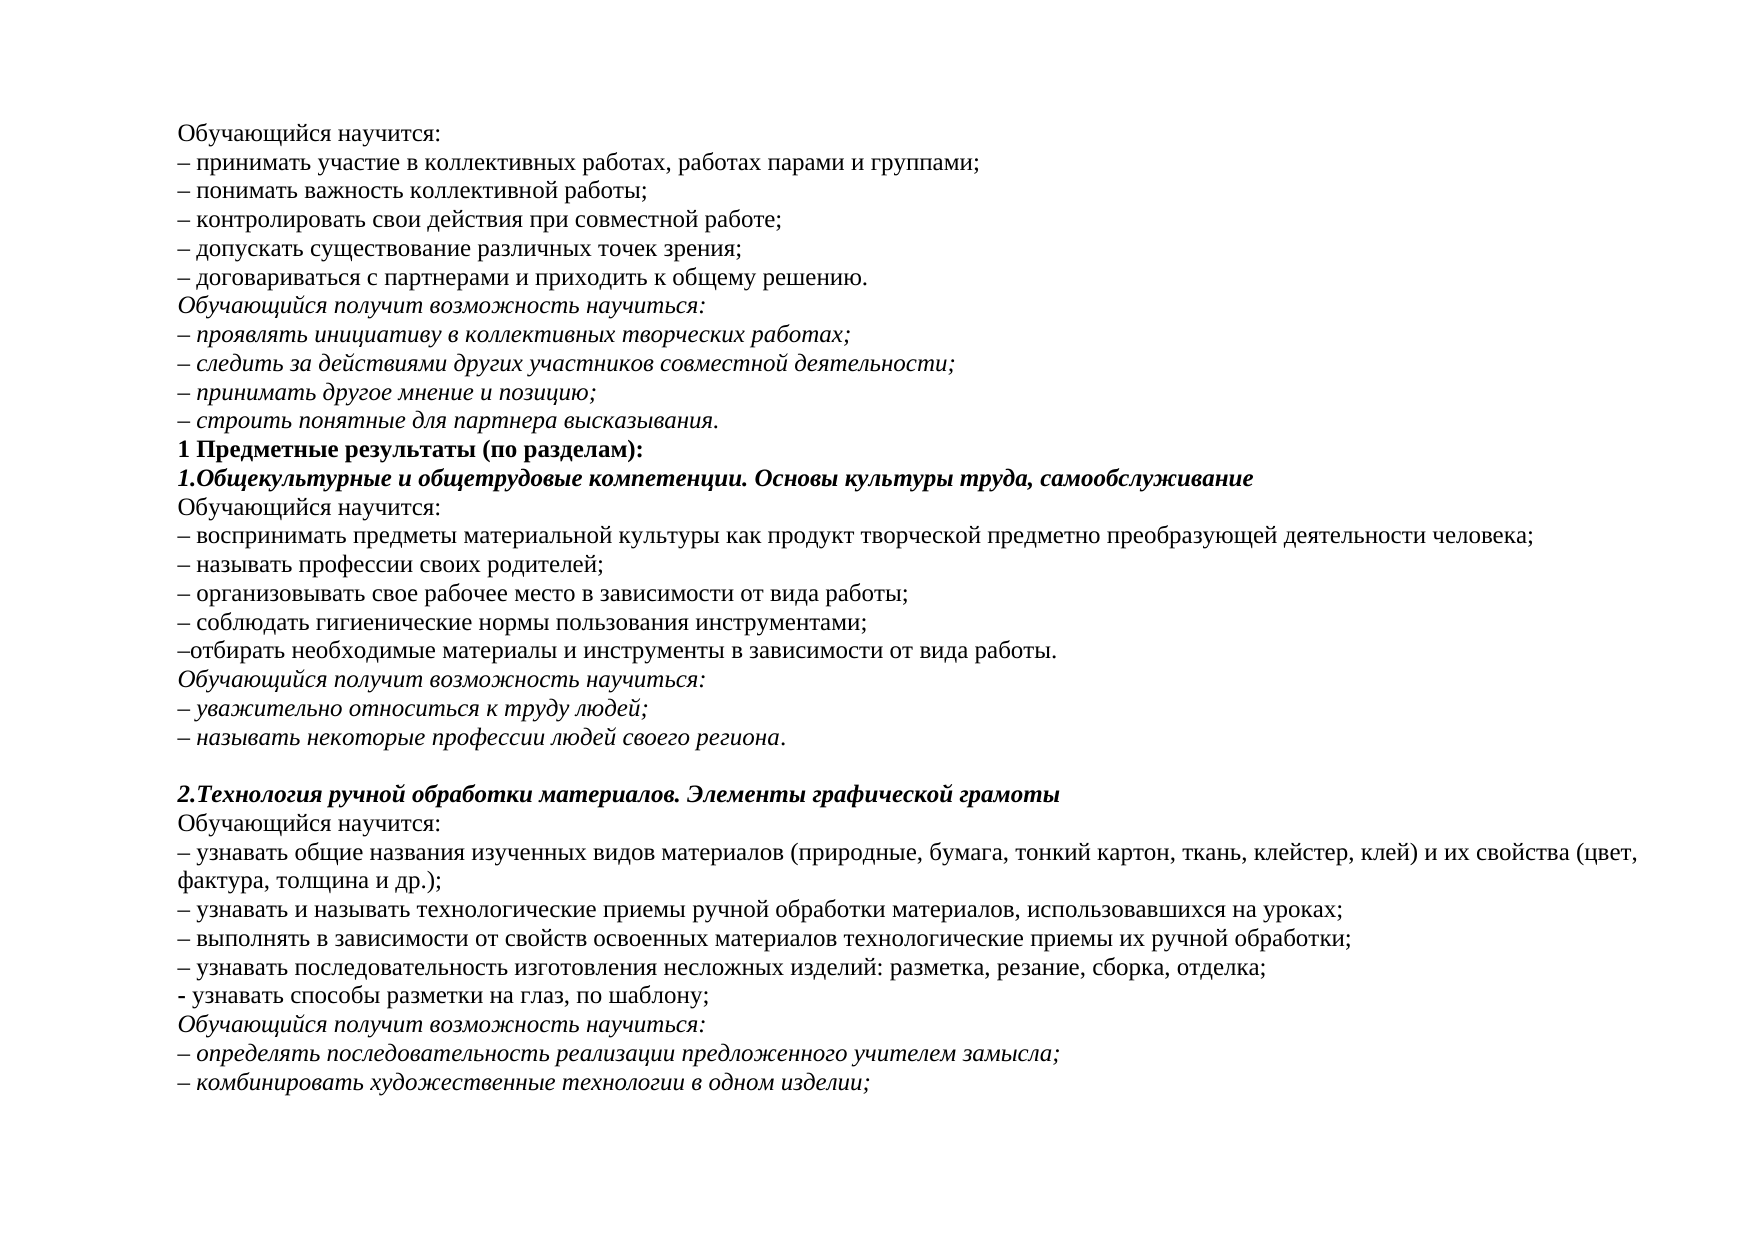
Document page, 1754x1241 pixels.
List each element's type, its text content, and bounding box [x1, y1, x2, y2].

text – называть некоторые профессии людей своего региона. [177, 722, 1665, 751]
text – принимать участие в коллективных работах, работах парами и группами; [177, 147, 1665, 176]
text – понимать важность коллективной работы; [177, 176, 1665, 204]
text – строить понятные для партнера высказывания. [177, 406, 1665, 434]
text – определять последовательность реализации предложенного учителем замысла; [177, 1038, 1665, 1067]
text – уважительно относиться к труду людей; [177, 693, 1665, 722]
text – комбинировать художественные технологии в одном изделии; [177, 1067, 1665, 1096]
text – следить за действиями других участников совместной деятельности; [177, 348, 1665, 377]
text – допускать существование различных точек зрения; [177, 233, 1665, 262]
text – соблюдать гигиенические нормы пользования инструментами; [177, 607, 1665, 636]
text – выполнять в зависимости от свойств освоенных материалов технологические приемы их ручной обработки; [177, 923, 1665, 952]
text – называть профессии своих родителей; [177, 549, 1665, 578]
text – узнавать и называть технологические приемы ручной обработки материалов, использовавшихся на уроках; [177, 894, 1665, 923]
text Обучающийся получит возможность научиться: [177, 664, 1665, 693]
text – договариваться с партнерами и приходить к общему решению. [177, 262, 1665, 291]
text Обучающийся получит возможность научиться: [177, 1009, 1665, 1038]
text – организовывать свое рабочее место в зависимости от вида работы; [177, 578, 1665, 607]
text 1 Предметные результаты (по разделам): [177, 434, 1665, 463]
text – проявлять инициативу в коллективных творческих работах; [177, 319, 1665, 348]
text - узнавать способы разметки на глаз, по шаблону; [177, 981, 1665, 1009]
text Обучающийся получит возможность научиться: [177, 291, 1665, 319]
text Обучающийся научится: [177, 492, 1665, 521]
text – узнавать последовательность изготовления несложных изделий: разметка, резание, сборка, отделка; [177, 952, 1665, 981]
text – контролировать свои действия при совместной работе; [177, 204, 1665, 233]
text – воспринимать предметы материальной культуры как продукт творческой предметно преобразующей деятельности человека; [177, 521, 1665, 549]
text 2.Технология ручной обработки материалов. Элементы графической грамоты [177, 779, 1665, 808]
text Обучающийся научится: [177, 808, 1665, 837]
text – узнавать общие названия изученных видов материалов (природные, бумага, тонкий картон, ткань, клейстер, клей) и их свойства (цвет, фактура, толщина и др.); [177, 837, 1665, 894]
text – принимать другое мнение и позицию; [177, 377, 1665, 406]
text 1.Общекультурные и общетрудовые компетенции. Основы культуры труда, самообслуживание [177, 463, 1665, 492]
text Обучающийся научится: [177, 118, 1665, 147]
text –отбирать необходимые материалы и инструменты в зависимости от вида работы. [177, 636, 1665, 664]
